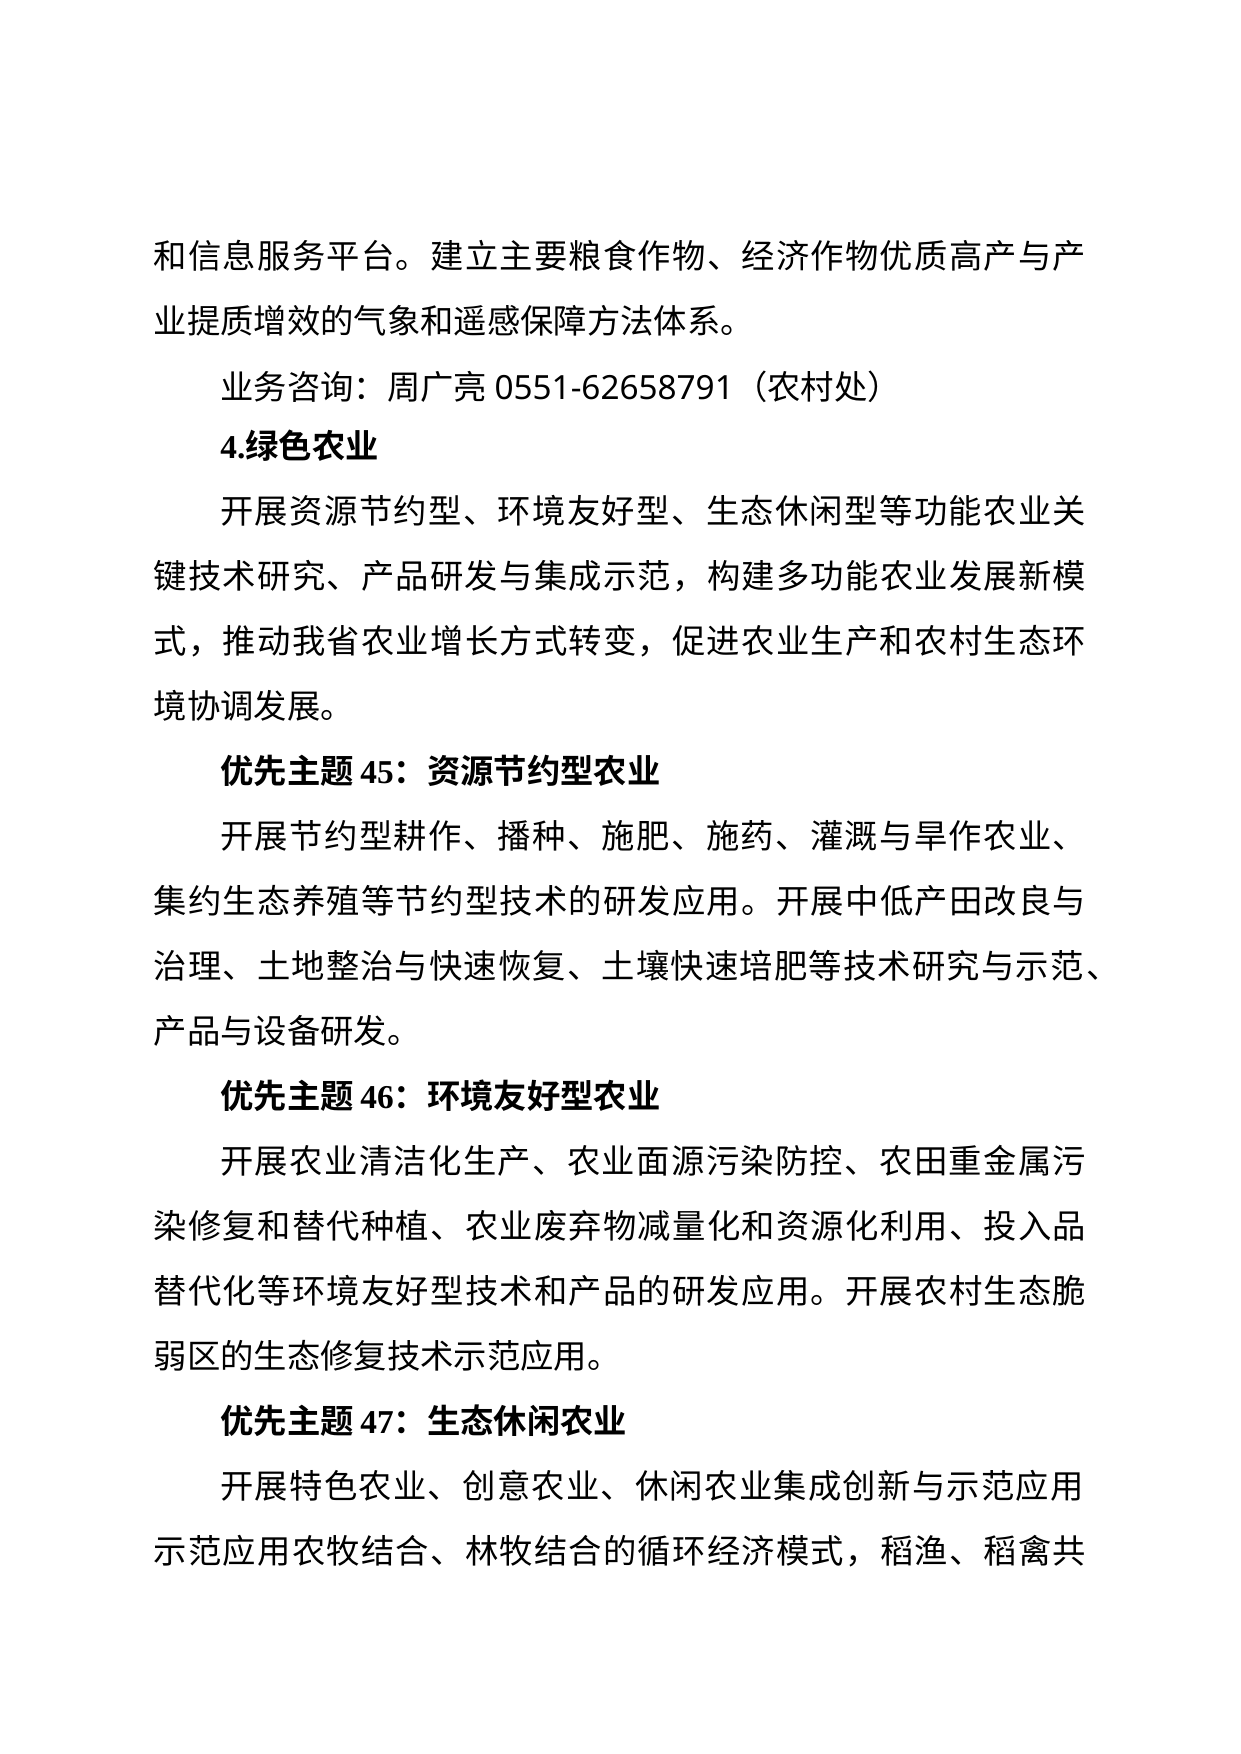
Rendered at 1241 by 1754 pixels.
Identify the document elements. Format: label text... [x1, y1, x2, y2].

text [153, 1451, 1087, 1581]
text 优先主题47：生态休闲农业 [153, 1386, 1087, 1451]
text 4.绿色农业 [153, 411, 1087, 476]
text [153, 221, 1087, 351]
text 开展节约型耕作、播种、施肥、施药、灌溉与旱作农业、集约生态养殖等节约型技术的研发应用。开展中低产田改良与治理、土地整治与快速恢复、土壤快速培肥等技术研究与示范、产品与设备研发。 [153, 801, 1087, 1061]
text 优先主题45：资源节约型农业 [153, 736, 1087, 801]
text 开展资源节约型、环境友好型、生态休闲型等功能农业关键技术研究、产品研发与集成示范，构建多功能农业发展新模式，推动我省农业增长方式转变，促进农业生产和农村生态环境协调发展。 [153, 476, 1087, 736]
text 开展农业清洁化生产、农业面源污染防控、农田重金属污染修复和替代种植、农业废弃物减量化和资源化利用、投入品替代化等环境友好型技术和产品的研发应用。开展农村生态脆弱区的生态修复技术示范应用。 [153, 1126, 1087, 1386]
text 优先主题46：环境友好型农业 [153, 1061, 1087, 1126]
text 业务咨询：周广亮 0551-62658791（农村处） [153, 351, 1087, 411]
